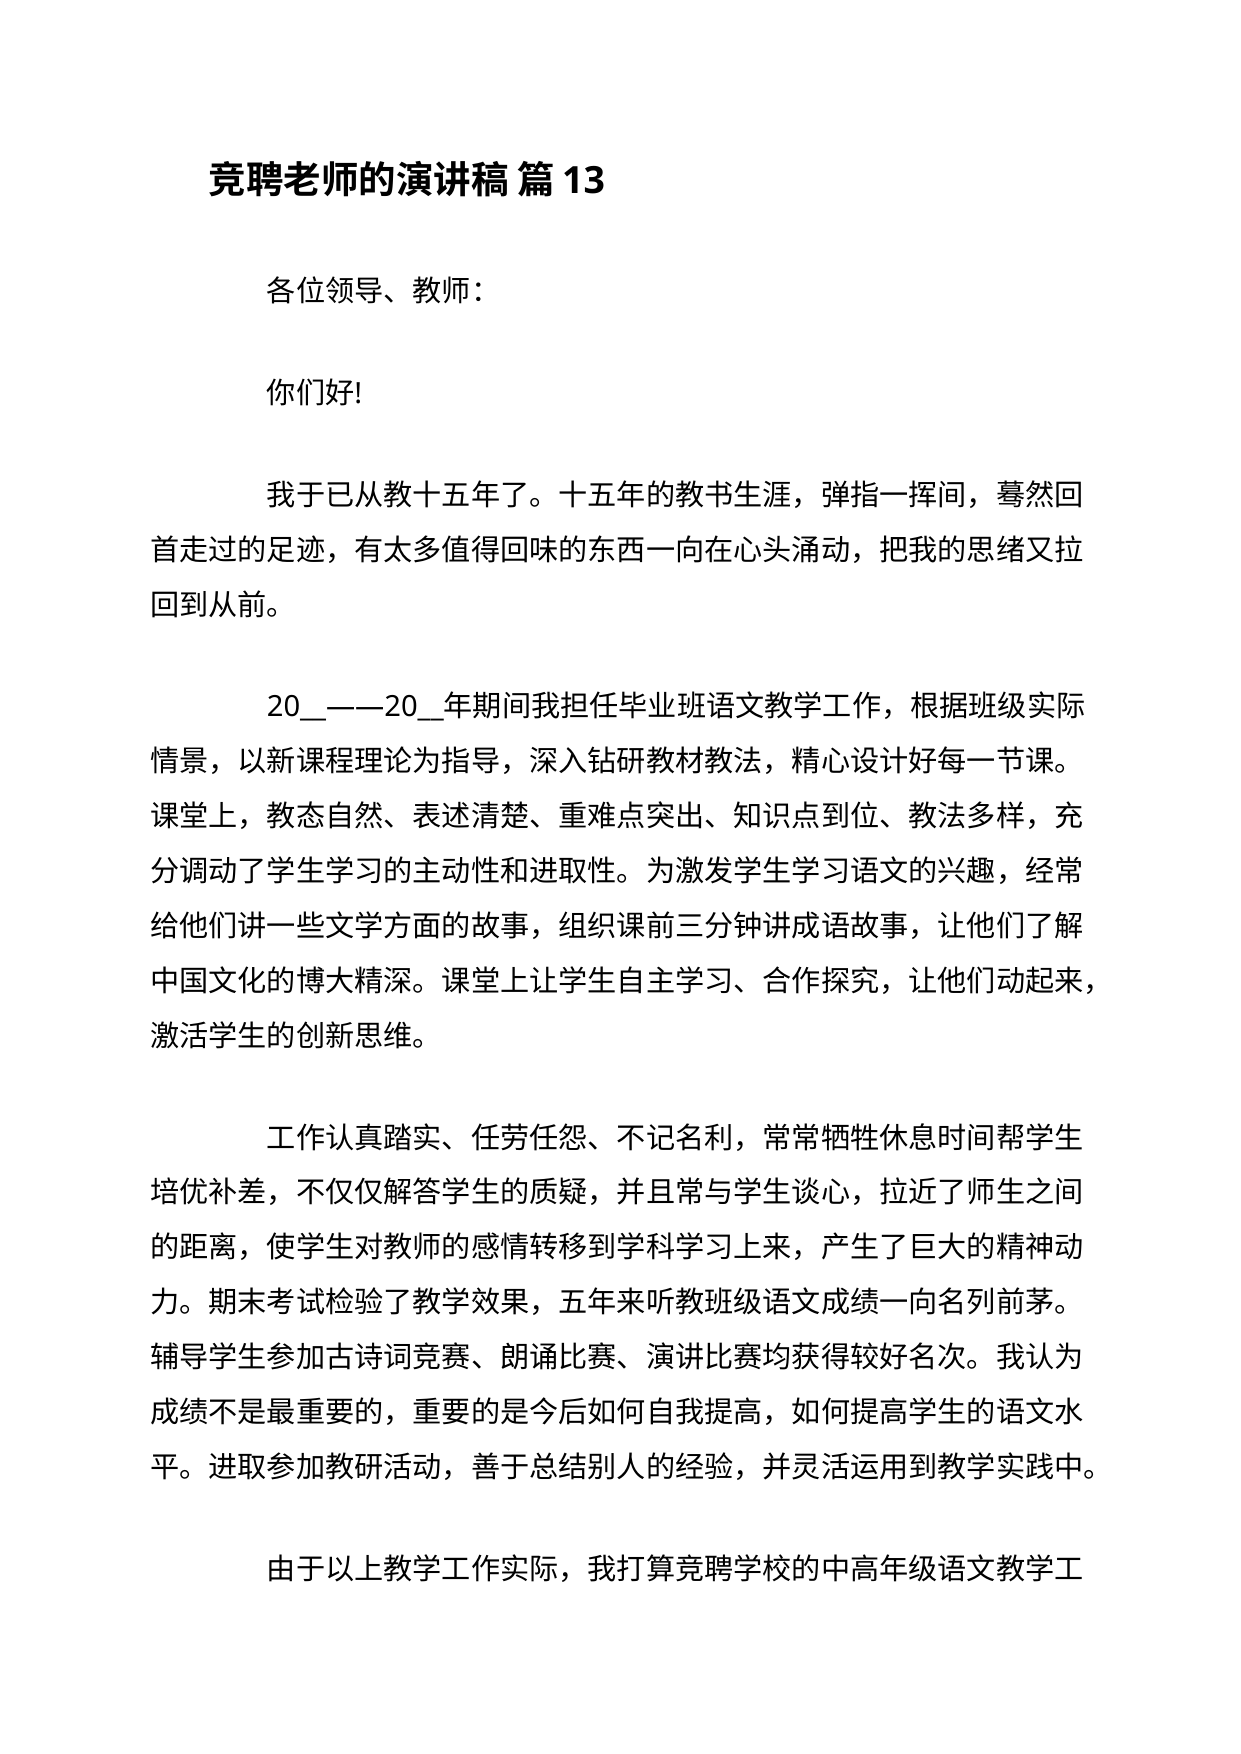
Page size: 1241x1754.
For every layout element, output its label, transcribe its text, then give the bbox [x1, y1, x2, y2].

text 我于已从教十五年了。十五年的教书生涯，弹指一挥间，蓦然回首走过的足迹，有太多值得回味的东西一向在心头涌动，把我的思绪又拉回到从前。 [150, 471, 1090, 623]
text 工作认真踏实、任劳任怨、不记名利，常常牺牲休息时间帮学生培优补差，不仅仅解答学生的质疑，并且常与学生谈心，拉近了师生之间的距离，使学生对教师的感情转移到学科学习上来，产生了巨大的精神动力。期末考试检验了教学效果，五年来听教班级语文成绩一向名列前茅。辅导学生参加古诗词竞赛、朗诵比赛、演讲比赛均获得较好名次。我认为成绩不是最重要的，重要的是今后如何自我提高，如何提高学生的语文水平。进取参加教研活动，善于总结别人的经验，并灵活运用到教学实践中。 [150, 1114, 1090, 1486]
text 竞聘老师的演讲稿 篇13 [150, 150, 1090, 204]
text 你们好! [150, 369, 1090, 412]
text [150, 1545, 1090, 1588]
text 各位领导、教师： [150, 268, 1090, 310]
text 20__——20__年期间我担任毕业班语文教学工作，根据班级实际情景，以新课程理论为指导，深入钻研教材教法，精心设计好每一节课。课堂上，教态自然、表述清楚、重难点突出、知识点到位、教法多样，充分调动了学生学习的主动性和进取性。为激发学生学习语文的兴趣，经常给他们讲一些文学方面的故事，组织课前三分钟讲成语故事，让他们了解中国文化的博大精深。课堂上让学生自主学习、合作探究，让他们动起来，激活学生的创新思维。 [150, 683, 1090, 1055]
